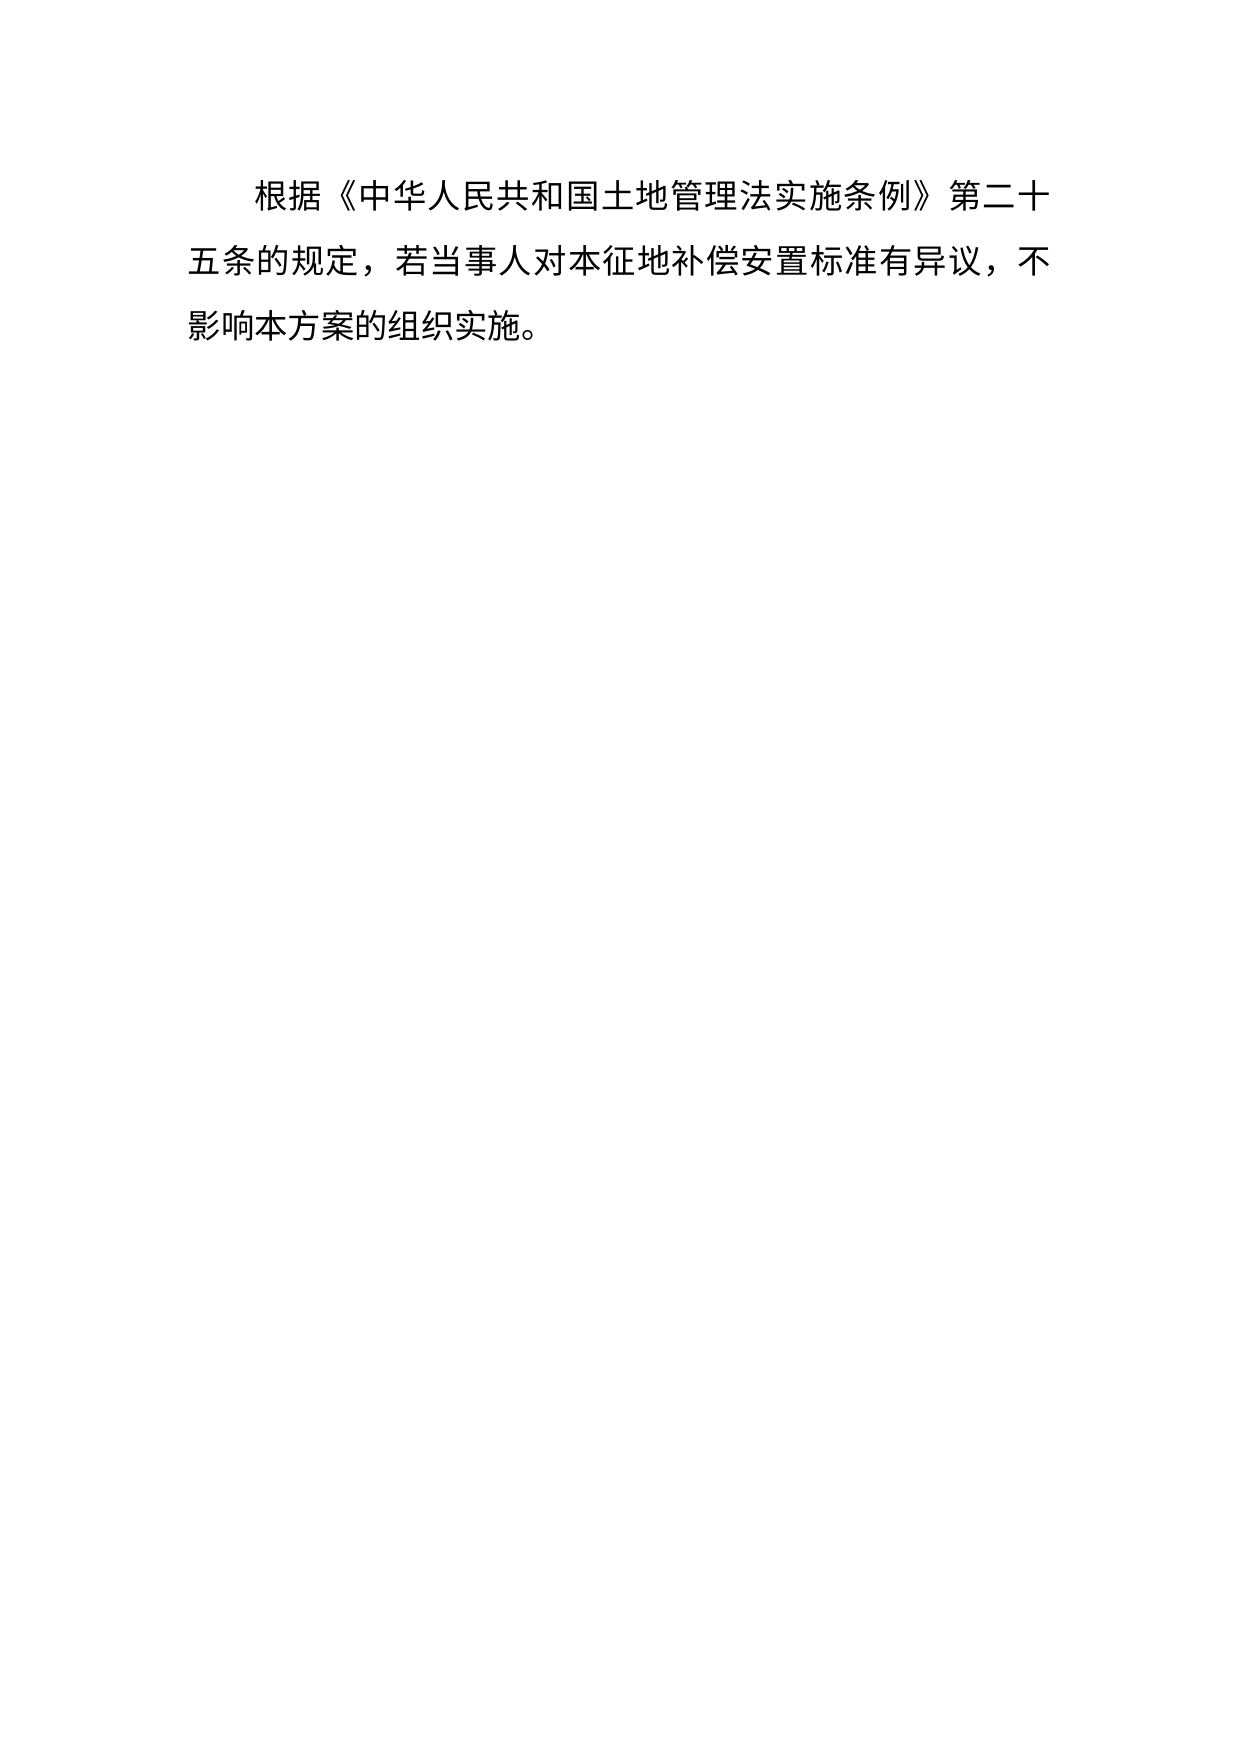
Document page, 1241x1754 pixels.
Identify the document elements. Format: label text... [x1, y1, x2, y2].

text 根据《中华人民共和国土地管理法实施条例》第二十五条的规定，若当事人对本征地补偿安置标准有异议，不影响本方案的组织实施。 [187, 162, 1053, 357]
